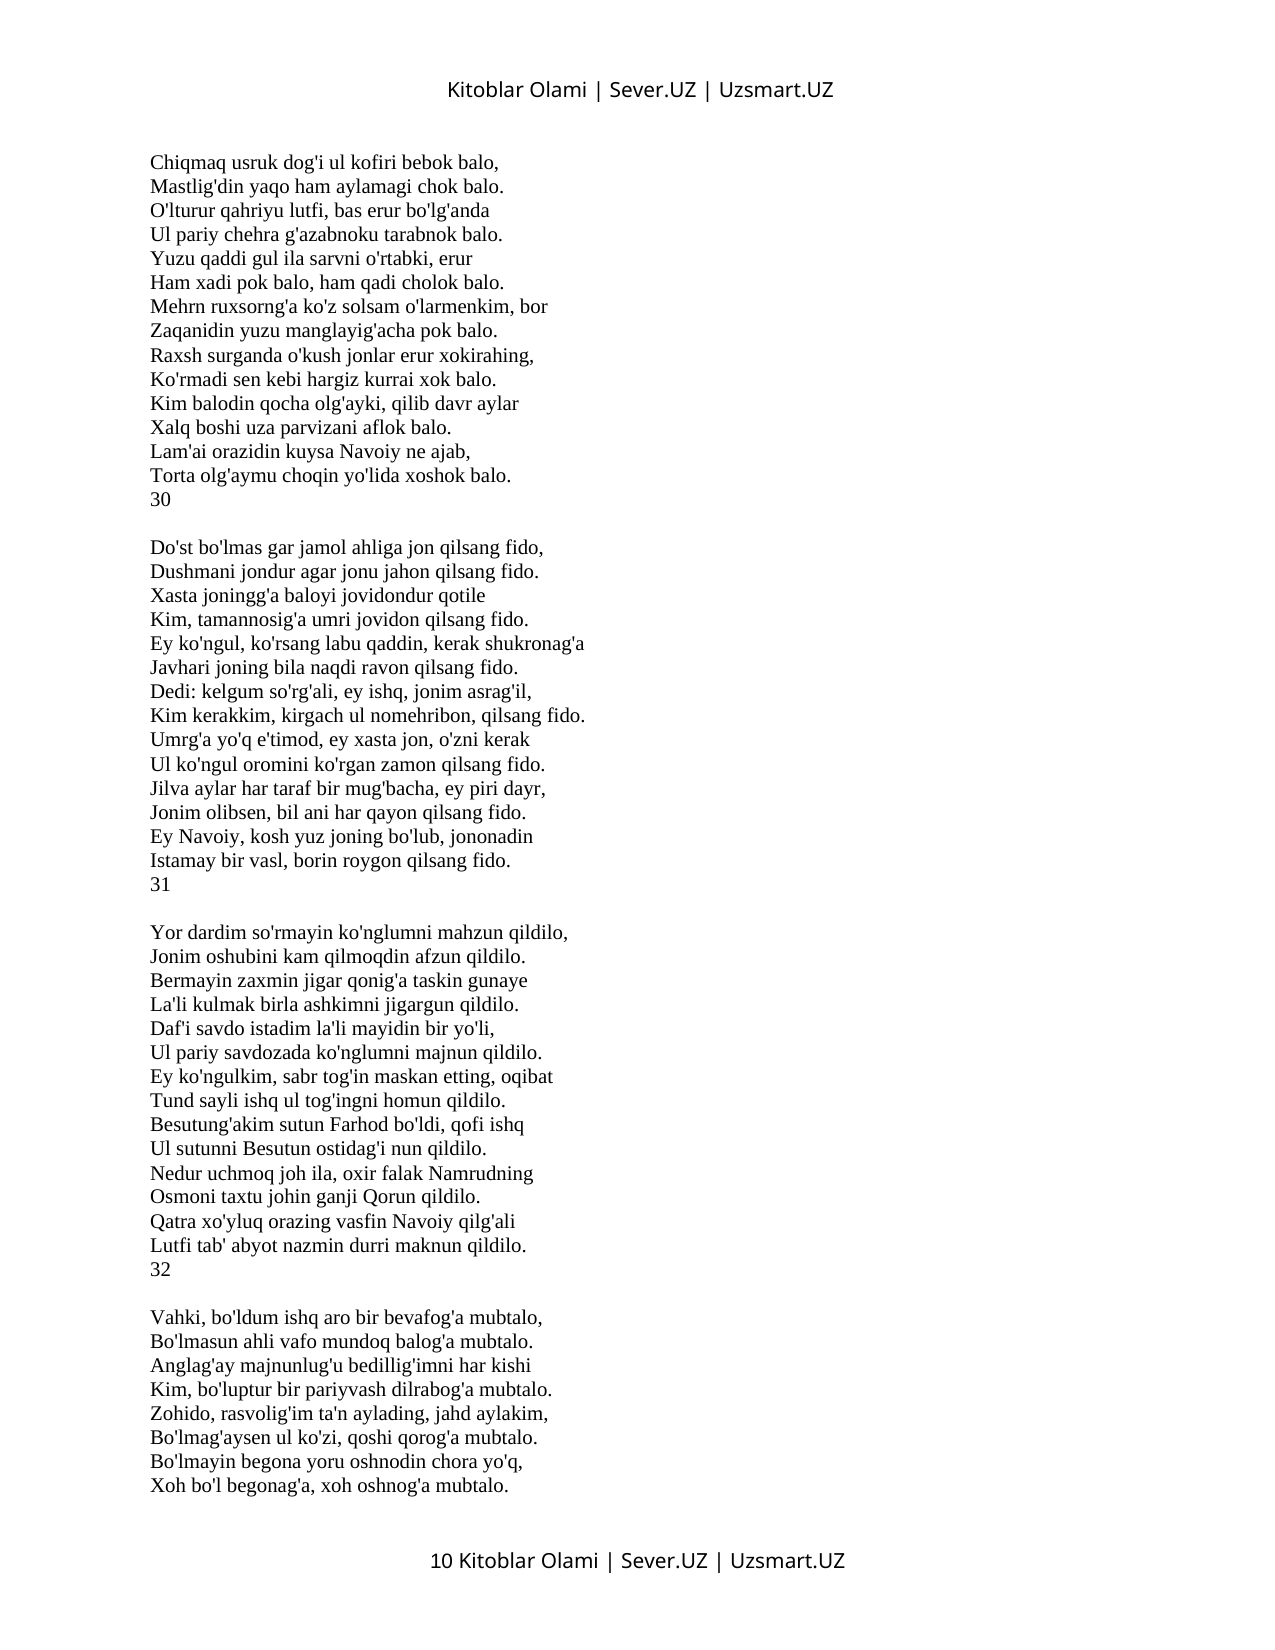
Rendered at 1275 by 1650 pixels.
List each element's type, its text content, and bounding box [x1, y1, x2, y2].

text Vahki, bo'ldum ishq aro bir bevafog'a mubtalo, [150, 1305, 1125, 1329]
text 31 [150, 872, 1125, 896]
text Raxsh surganda o'kush jonlar erur xokirahing, [150, 342, 1125, 367]
text Xoh bo'l begonag'a, xoh oshnog'a mubtalo. [150, 1473, 1125, 1497]
text Istamay bir vasl, borin roygon qilsang fido. [150, 848, 1125, 872]
text Yor dardim so'rmayin ko'nglumni mahzun qildilo, [150, 920, 1125, 944]
text Jilva aylar har taraf bir mug'bacha, ey piri dayr, [150, 776, 1125, 799]
text 32 [150, 1257, 1125, 1281]
text Umrg'a yo'q e'timod, ey xasta jon, o'zni kerak [150, 727, 1125, 751]
text Ey Navoiy, kosh yuz joning bo'lub, jononadin [150, 824, 1125, 848]
text Ham xadi pok balo, ham qadi cholok balo. [150, 270, 1125, 294]
text Jonim olibsen, bil ani har qayon qilsang fido. [150, 799, 1125, 824]
text Javhari joning bila naqdi ravon qilsang fido. [150, 655, 1125, 679]
text Ul pariy chehra g'azabnoku tarabnok balo. [150, 222, 1125, 246]
text Do'st bo'lmas gar jamol ahliga jon qilsang fido, [150, 535, 1125, 559]
text Bo'lmasun ahli vafo mundoq balog'a mubtalo. [150, 1329, 1125, 1353]
text Kim, tamannosig'a umri jovidon qilsang fido. [150, 607, 1125, 631]
text Tund sayli ishq ul tog'ingni homun qildilo. [150, 1088, 1125, 1112]
text Anglag'ay majnunlug'u bedillig'imni har kishi [150, 1353, 1125, 1377]
text Xasta joningg'a baloyi jovidondur qotile [150, 583, 1125, 607]
text Lam'ai orazidin kuysa Navoiy ne ajab, [150, 439, 1125, 463]
text Ko'rmadi sen kebi hargiz kurrai xok balo. [150, 367, 1125, 391]
text Ul sutunni Besutun ostidag'i nun qildilo. [150, 1136, 1125, 1160]
text Ul pariy savdozada ko'nglumni majnun qildilo. [150, 1040, 1125, 1064]
text Mastlig'din yaqo ham aylamagi chok balo. [150, 174, 1125, 198]
text Ul ko'ngul oromini ko'rgan zamon qilsang fido. [150, 751, 1125, 776]
text Torta olg'aymu choqin yo'lida xoshok balo. [150, 463, 1125, 487]
text Ey ko'ngul, ko'rsang labu qaddin, kerak shukronag'a [150, 631, 1125, 655]
text Qatra xo'yluq orazing vasfin Navoiy qilg'ali [150, 1208, 1125, 1233]
text Dushmani jondur agar jonu jahon qilsang fido. [150, 559, 1125, 583]
text Ey ko'ngulkim, sabr tog'in maskan etting, oqibat [150, 1064, 1125, 1088]
text Zohido, rasvolig'im ta'n aylading, jahd aylakim, [150, 1401, 1125, 1425]
text Daf'i savdo istadim la'li mayidin bir yo'li, [150, 1016, 1125, 1040]
text Bermayin zaxmin jigar qonig'a taskin gunaye [150, 968, 1125, 992]
text Besutung'akim sutun Farhod bo'ldi, qofi ishq [150, 1112, 1125, 1136]
text La'li kulmak birla ashkimni jigargun qildilo. [150, 992, 1125, 1016]
text Bo'lmag'aysen ul ko'zi, qoshi qorog'a mubtalo. [150, 1425, 1125, 1449]
text Lutfi tab' abyot nazmin durri maknun qildilo. [150, 1233, 1125, 1257]
text O'lturur qahriyu lutfi, bas erur bo'lg'anda [150, 198, 1125, 222]
text Yuzu qaddi gul ila sarvni o'rtabki, erur [150, 246, 1125, 270]
text Xalq boshi uza parvizani aflok balo. [150, 415, 1125, 439]
text Jonim oshubini kam qilmoqdin afzun qildilo. [150, 944, 1125, 968]
text Dedi: kelgum so'rg'ali, ey ishq, jonim asrag'il, [150, 679, 1125, 703]
text Nedur uchmoq joh ila, oxir falak Namrudning [150, 1160, 1125, 1184]
text Kim balodin qocha olg'ayki, qilib davr aylar [150, 391, 1125, 415]
text Kim kerakkim, kirgach ul nomehribon, qilsang fido. [150, 703, 1125, 727]
text Chiqmaq usruk dog'i ul kofiri bebok balo, [150, 150, 1125, 174]
text Zaqanidin yuzu manglayig'acha pok balo. [150, 318, 1125, 342]
text Kim, bo'luptur bir pariyvash dilrabog'a mubtalo. [150, 1377, 1125, 1401]
text 30 [150, 487, 1125, 511]
text Osmoni taxtu johin ganji Qorun qildilo. [150, 1184, 1125, 1208]
text Mehrn ruxsorng'a ko'z solsam o'larmenkim, bor [150, 294, 1125, 318]
text Bo'lmayin begona yoru oshnodin chora yo'q, [150, 1449, 1125, 1473]
